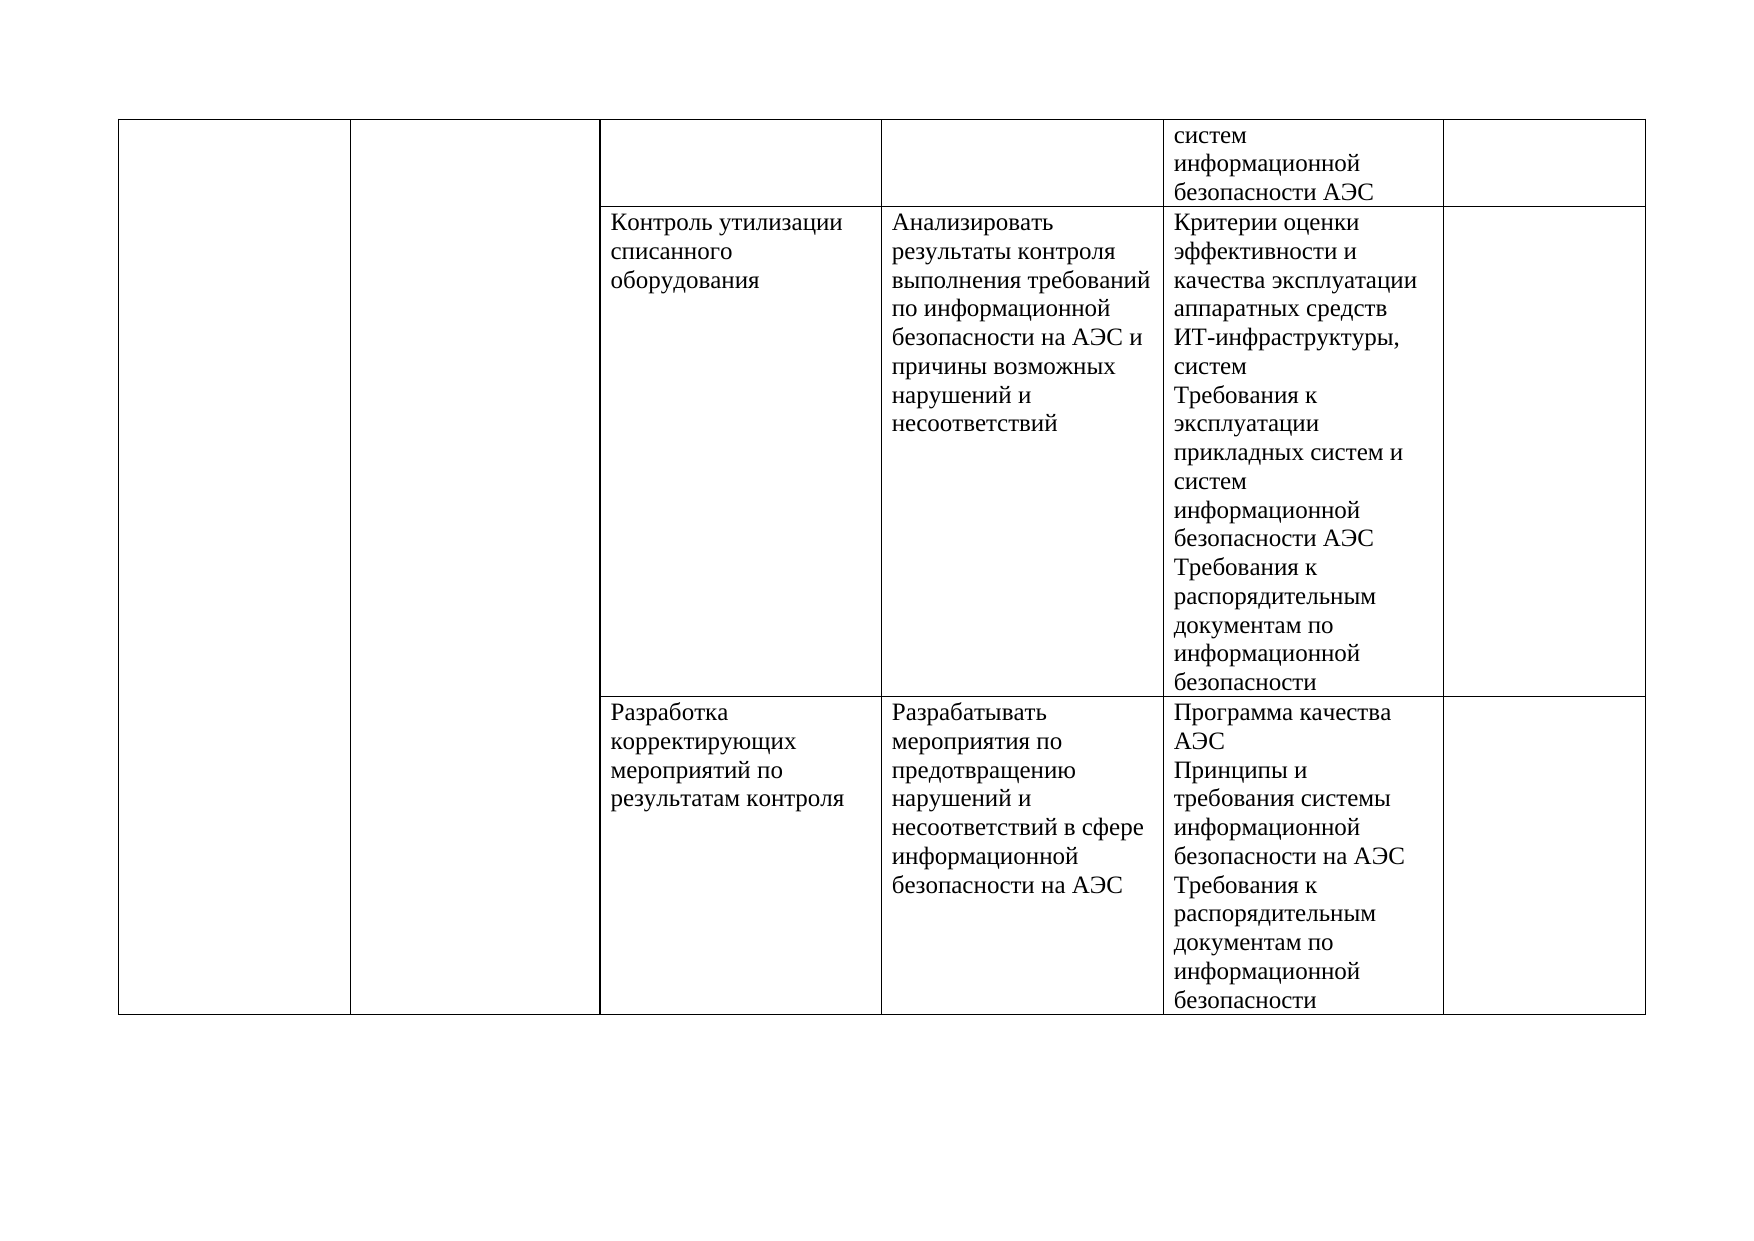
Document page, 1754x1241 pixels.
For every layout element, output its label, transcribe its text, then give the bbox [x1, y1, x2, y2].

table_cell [601, 120, 881, 206]
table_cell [882, 697, 1163, 1013]
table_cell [882, 120, 1163, 206]
table_cell Разработка корректирующих мероприятий по результатам контроля [601, 697, 881, 1013]
table_cell Контроль утилизации списанного оборудования [601, 207, 881, 696]
table_cell [1444, 120, 1645, 206]
table_cell Анализировать результаты контроля выполнения требований по информационной безопасности на АЭС и причины возможных нарушений и несоответствий [882, 207, 1163, 696]
table_cell [1444, 697, 1645, 1013]
table_cell [1444, 207, 1645, 696]
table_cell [1164, 120, 1443, 206]
table_cell Критерии оценки эффективности и качества эксплуатации аппаратных средств ИТ-инфраструктуры, систем Требования к эксплуатации прикладных систем и систем информационной безопасности АЭС Требования к распорядительным документам по информационной безопасности [1164, 207, 1443, 696]
table_cell Программа качества АЭС Принципы и требования системы информационной безопасности на АЭС Требования к распорядительным документам по информационной безопасности [1164, 697, 1443, 1013]
